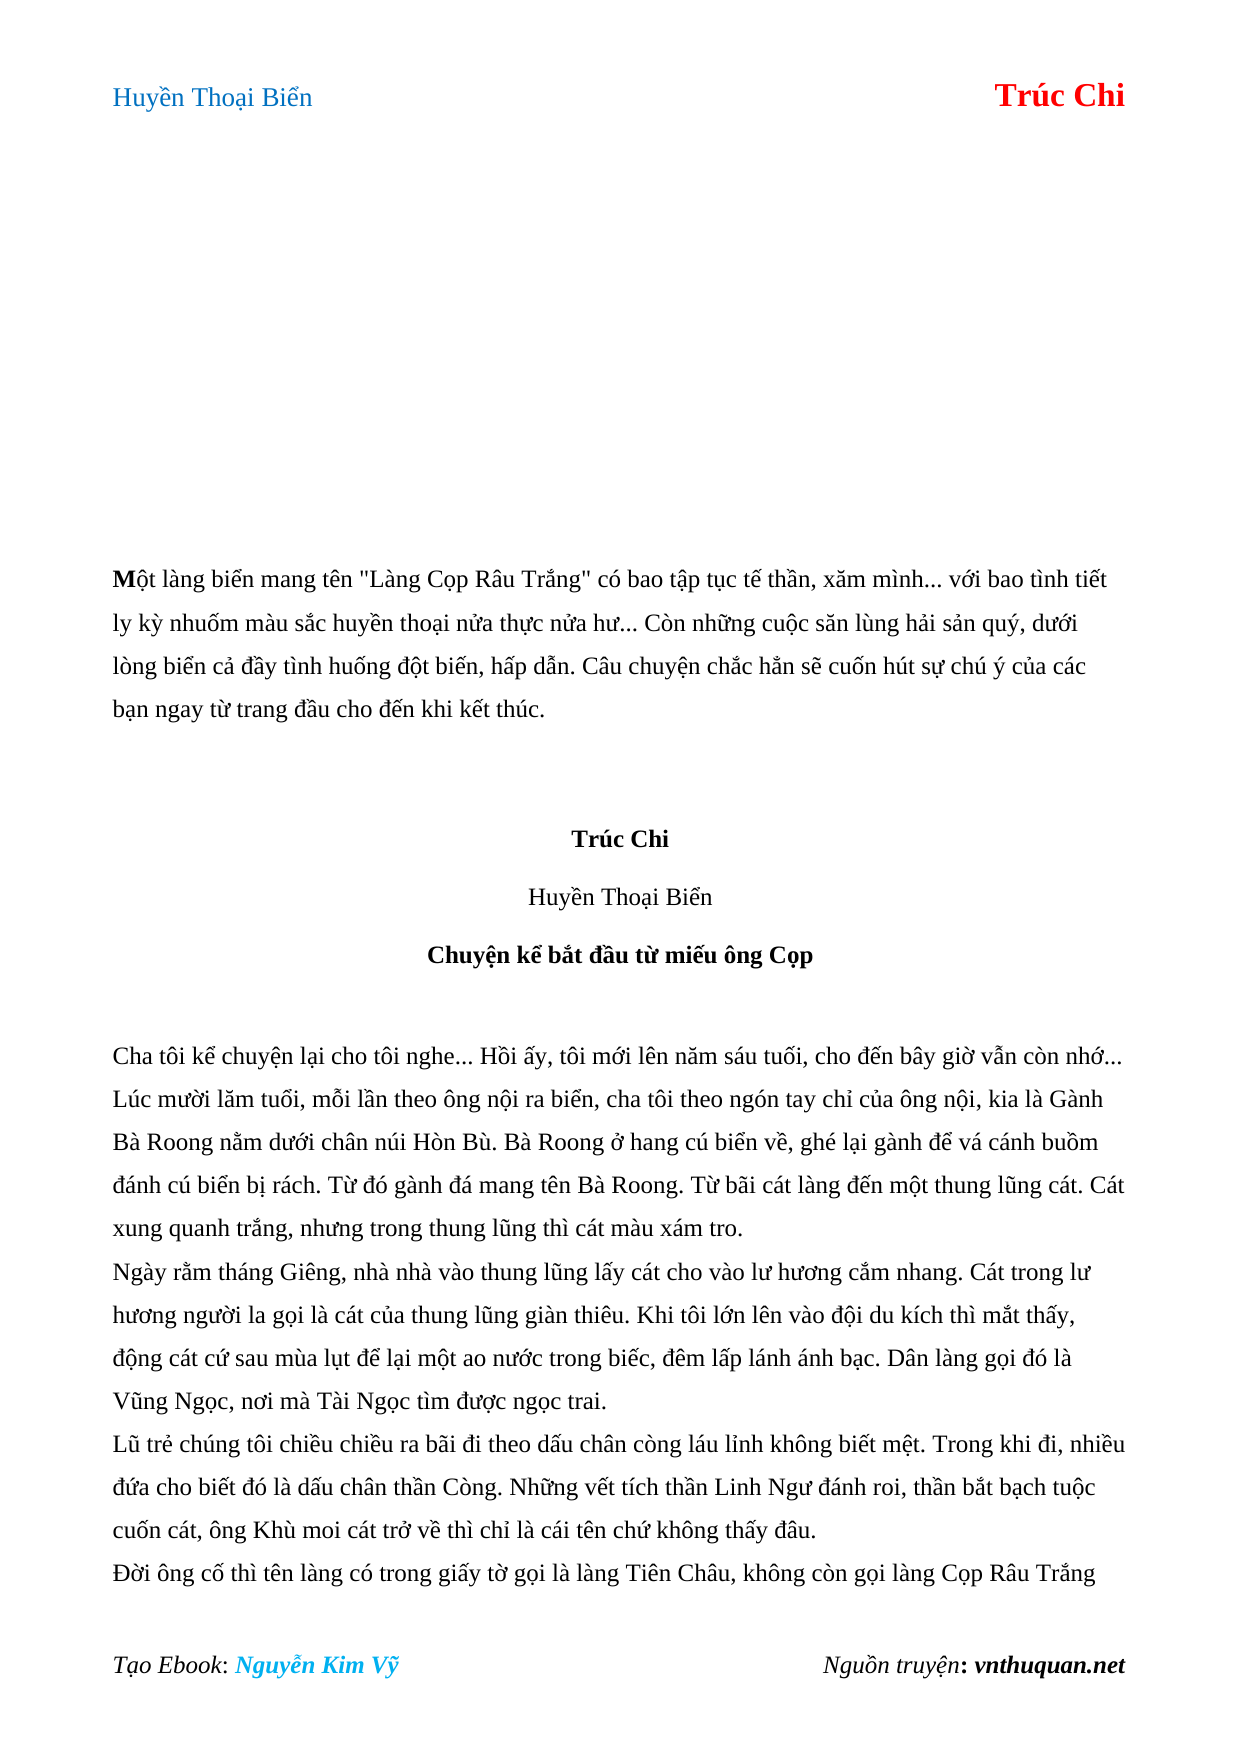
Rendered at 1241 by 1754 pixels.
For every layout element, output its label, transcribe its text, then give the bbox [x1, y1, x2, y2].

text Một làng biển mang tên "Làng Cọp Râu Trắng" có bao tập tục tế thần, xăm mình... với bao tình tiết ly kỳ nhuốm màu sắc huyền thoại nửa thực nửa hư... Còn những cuộc săn lùng hải sản quý, dưới lòng biển cả đầy tình huống đột biến, hấp dẫn. Câu chuyện chắc hẳn sẽ cuốn hút sự chú ý của các bạn ngay từ trang đầu cho đến khi kết thúc. [112, 150, 1128, 723]
text Trúc Chi [112, 824, 1128, 853]
text Huyền Thoại Biển [112, 882, 1128, 911]
text Chuyện kể bắt đầu từ miếu ông Cọp [112, 940, 1128, 969]
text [112, 998, 1128, 1587]
